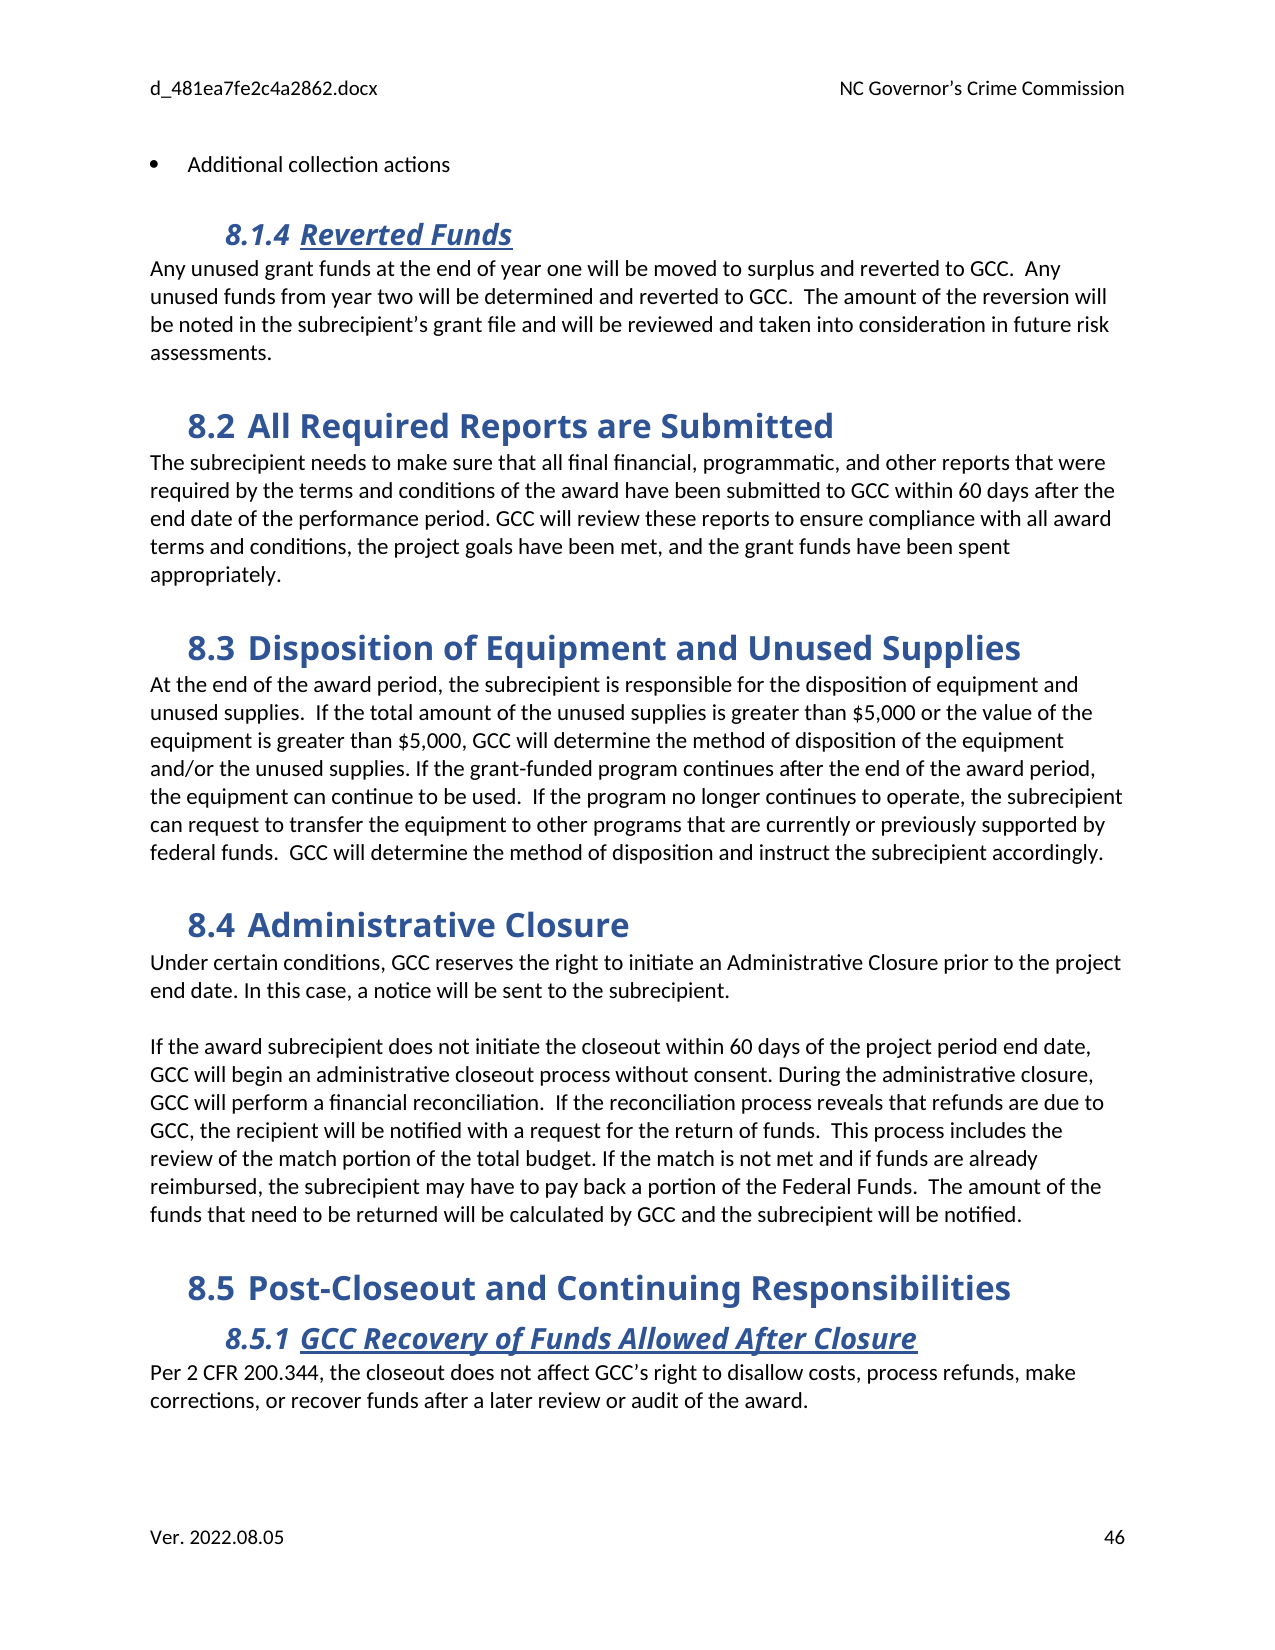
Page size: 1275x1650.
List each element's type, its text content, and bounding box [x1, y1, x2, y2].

text If the award subrecipient does not initiate the closeout within 60 days of the project period end date, GCC will begin an administrative closeout process without consent. During the administrative closure, GCC will perform a financial reconciliation. If the reconciliation process reveals that refunds are due to GCC, the recipient will be notified with a request for the return of funds. This process includes the review of the match portion of the total budget. If the match is not met and if funds are already reimbursed, the subrecipient may have to pay back a portion of the Federal Funds. The amount of the funds that need to be returned will be calculated by GCC and the subrecipient will be notified. [150, 1032, 1125, 1228]
subtitle Administrative Closure [187, 902, 1125, 948]
subtitle All Required Reports are Submitted [187, 402, 1125, 448]
subtitle Disposition of Equipment and Unused Supplies [187, 624, 1125, 670]
text At the end of the award period, the subrecipient is responsible for the disposition of equipment and unused supplies. If the total amount of the unused supplies is greater than $5,000 or the value of the equipment is greater than $5,000, GCC will determine the method of disposition of the equipment and/or the unused supplies. If the grant-funded program continues after the end of the award period, the equipment can continue to be used. If the program no longer continues to operate, the subrecipient can request to transfer the equipment to other programs that are currently or previously supported by federal funds. GCC will determine the method of disposition and instruct the subrecipient accordingly. [150, 670, 1125, 866]
subtitle Reverted Funds [225, 214, 1125, 254]
subtitle GCC Recovery of Funds Allowed After Closure [225, 1318, 1125, 1358]
subtitle Post-Closeout and Continuing Responsibilities [187, 1264, 1125, 1310]
text Under certain conditions, GCC reserves the right to initiate an Administrative Closure prior to the project end date. In this case, a notice will be sent to the subrecipient. [150, 948, 1125, 1004]
text Any unused grant funds at the end of year one will be moved to surplus and reverted to GCC. Any unused funds from year two will be determined and reverted to GCC. The amount of the reversion will be noted in the subrecipient’s grant file and will be reviewed and taken into consideration in future risk assessments. [150, 254, 1125, 366]
text The subrecipient needs to make sure that all final financial, programmatic, and other reports that were required by the terms and conditions of the award have been submitted to GCC within 60 days after the end date of the performance period. GCC will review these reports to ensure compliance with all award terms and conditions, the project goals have been met, and the grant funds have been spent appropriately. [150, 448, 1125, 588]
text Per 2 CFR 200.344, the closeout does not affect GCC’s right to disallow costs, process refunds, make corrections, or recover funds after a later review or audit of the award. [150, 1358, 1125, 1414]
list Additional collection actions [150, 150, 1125, 178]
